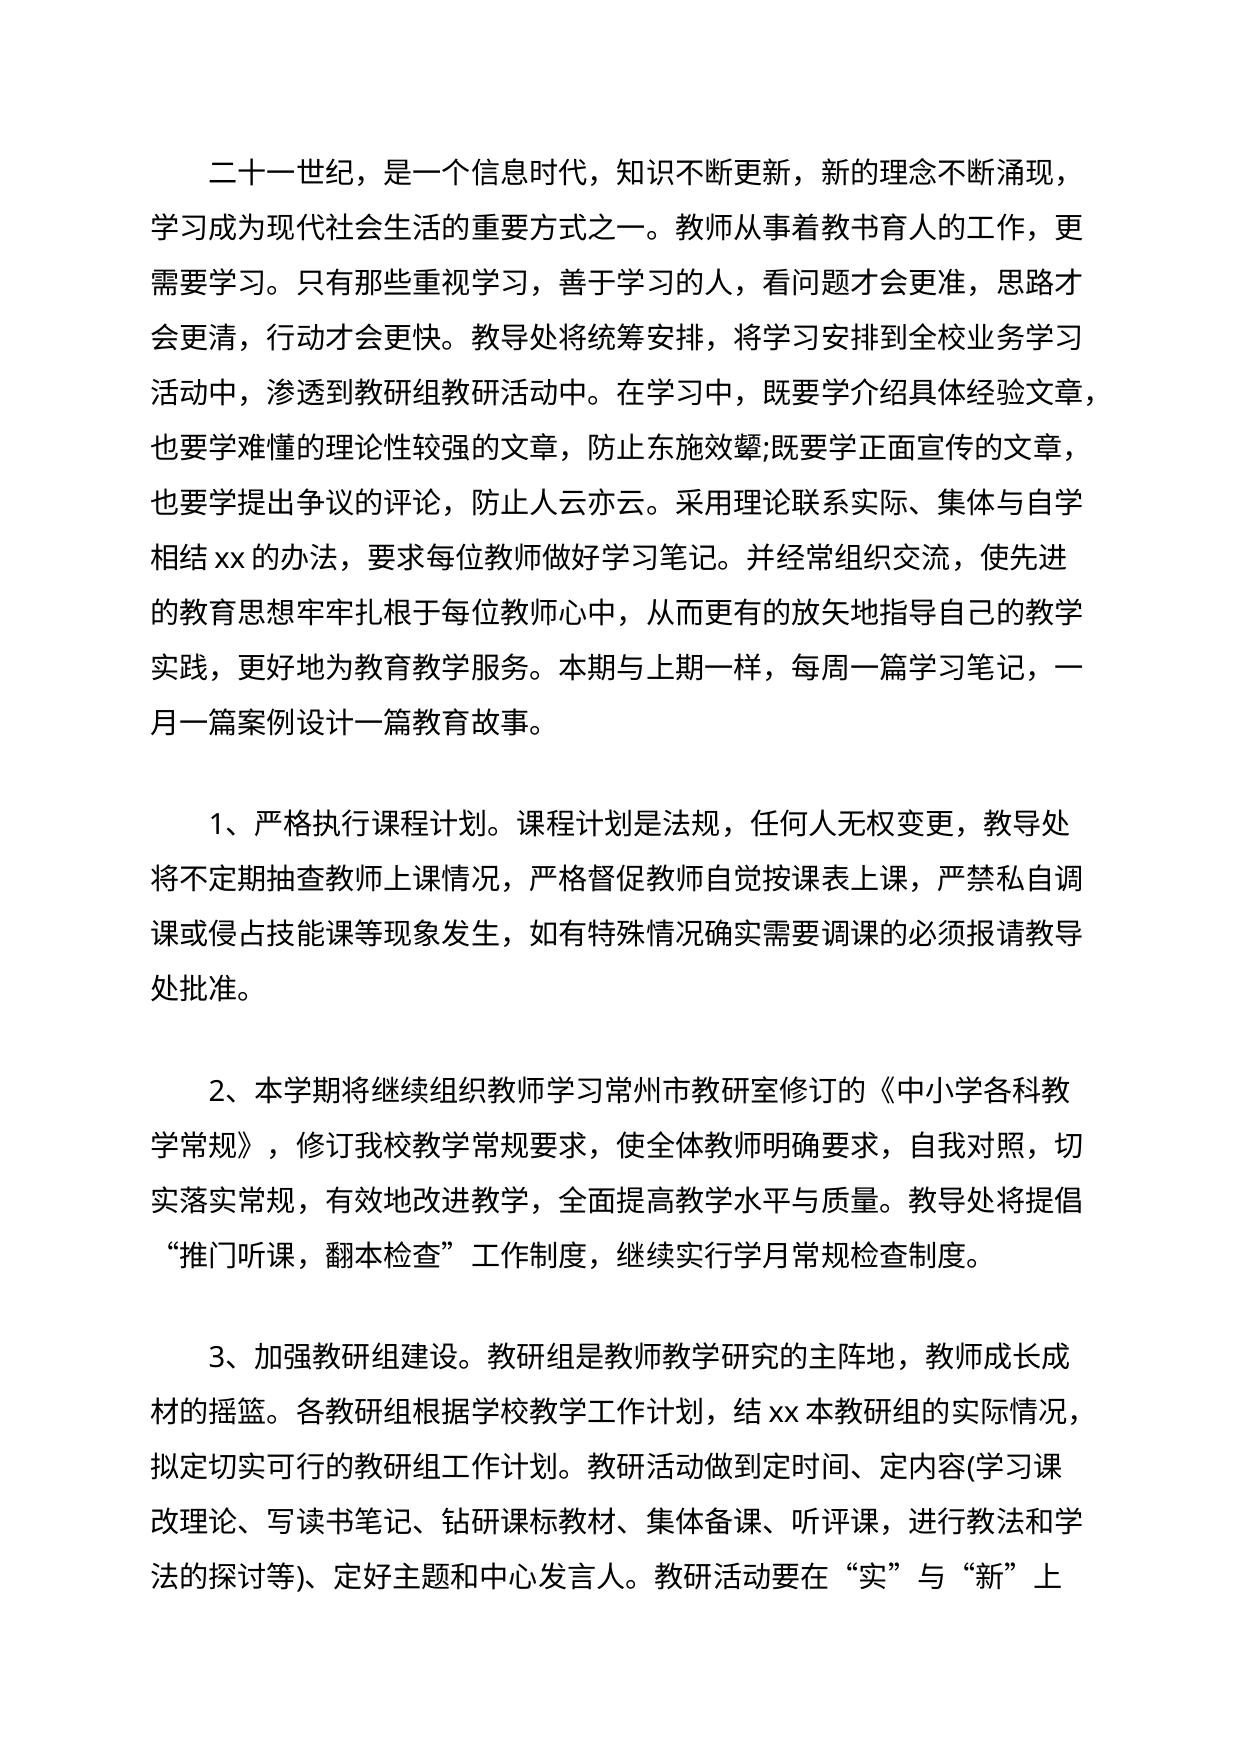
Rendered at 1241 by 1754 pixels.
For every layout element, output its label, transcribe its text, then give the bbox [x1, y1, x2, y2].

text 二十一世纪，是一个信息时代，知识不断更新，新的理念不断涌现，学习成为现代社会生活的重要方式之一。教师从事着教书育人的工作，更需要学习。只有那些重视学习，善于学习的人，看问题才会更准，思路才会更清，行动才会更快。教导处将统筹安排，将学习安排到全校业务学习活动中，渗透到教研组教研活动中。在学习中，既要学介绍具体经验文章，也要学难懂的理论性较强的文章，防止东施效颦;既要学正面宣传的文章，也要学提出争议的评论，防止人云亦云。采用理论联系实际、集体与自学相结xx的办法，要求每位教师做好学习笔记。并经常组织交流，使先进的教育思想牢牢扎根于每位教师心中，从而更有的放矢地指导自己的教学实践，更好地为教育教学服务。本期与上期一样，每周一篇学习笔记，一月一篇案例设计一篇教育故事。 [150, 150, 1090, 741]
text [150, 1334, 1090, 1596]
text 2、本学期将继续组织教师学习常州市教研室修订的《中小学各科教学常规》，修订我校教学常规要求，使全体教师明确要求，自我对照，切实落实常规，有效地改进教学，全面提高教学水平与质量。教导处将提倡“推门听课，翻本检查”工作制度，继续实行学月常规检查制度。 [150, 1067, 1090, 1274]
text 1、严格执行课程计划。课程计划是法规，任何人无权变更，教导处将不定期抽查教师上课情况，严格督促教师自觉按课表上课，严禁私自调课或侵占技能课等现象发生，如有特殊情况确实需要调课的必须报请教导处批准。 [150, 801, 1090, 1008]
